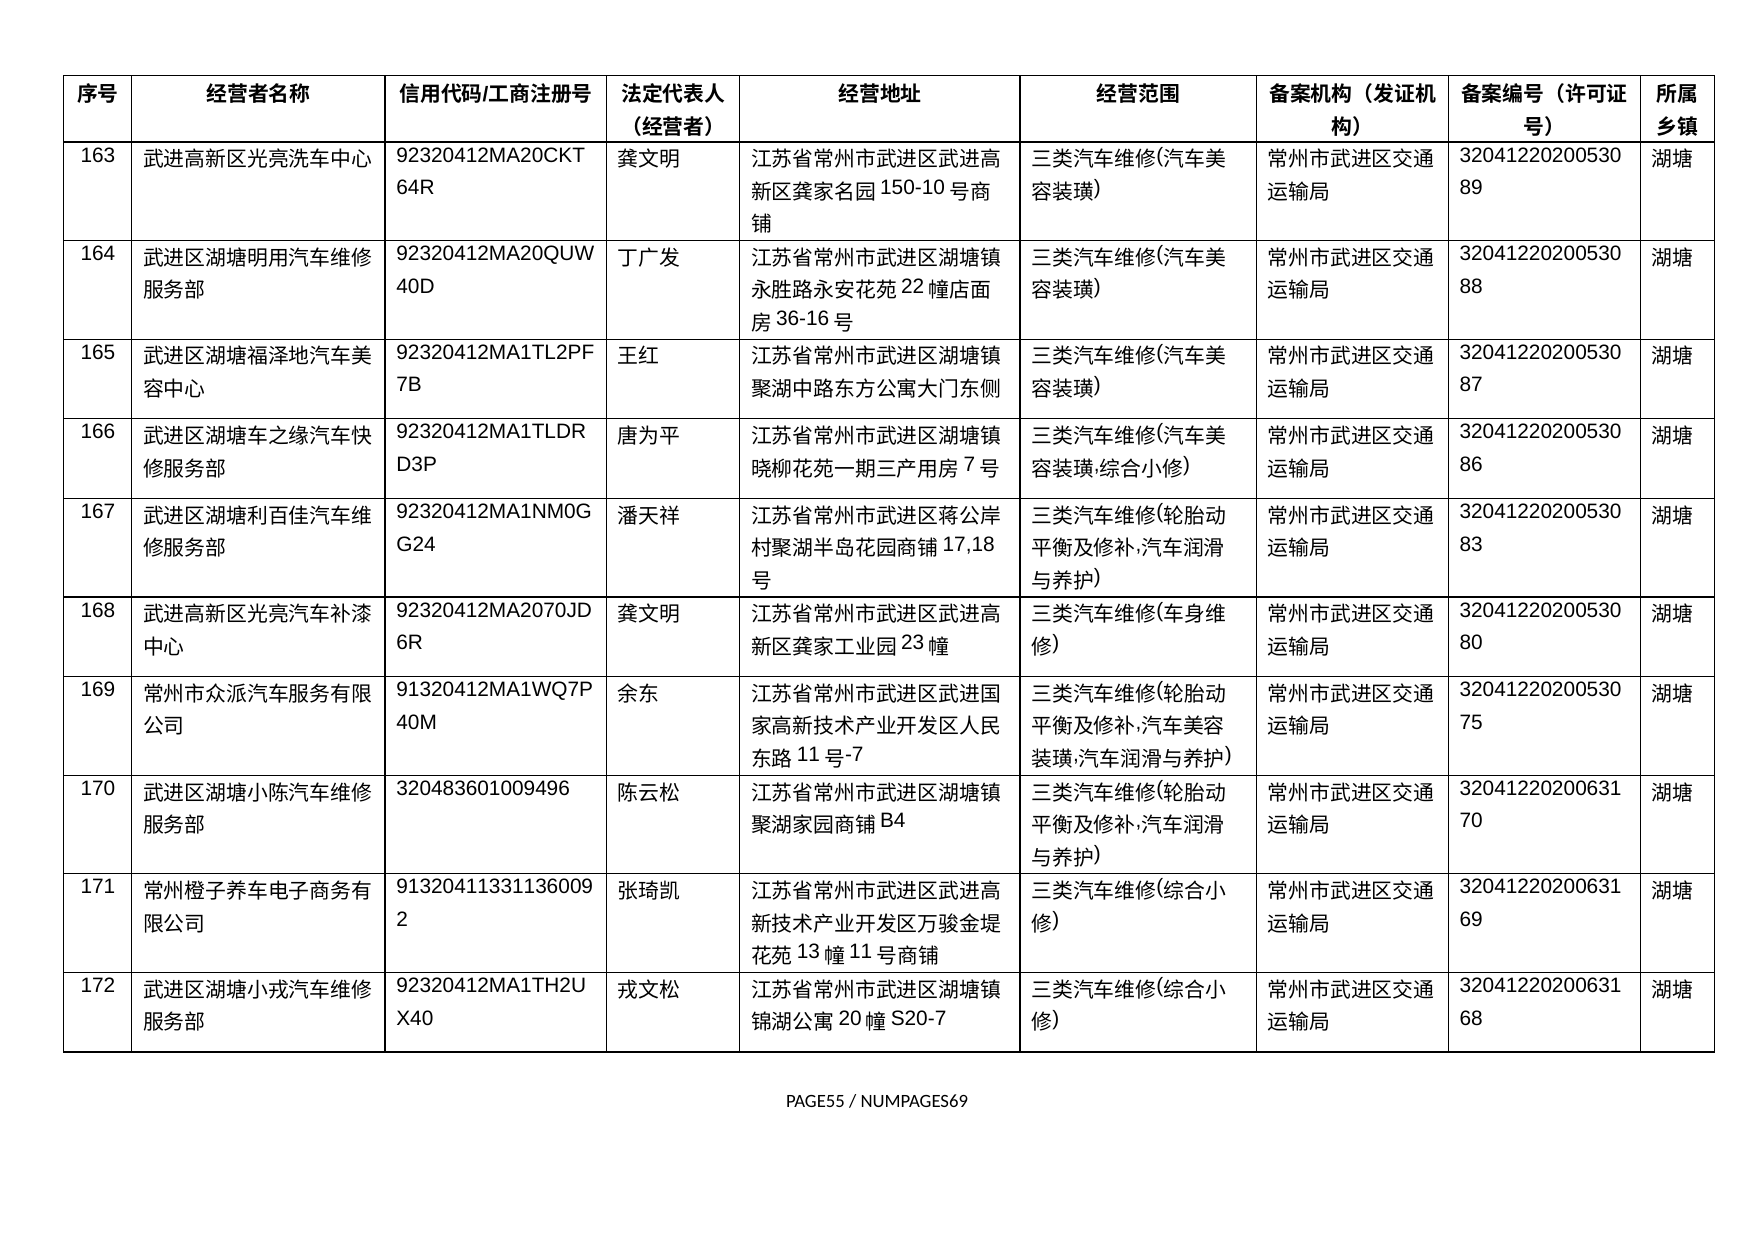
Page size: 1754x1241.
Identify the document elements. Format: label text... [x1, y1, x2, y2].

table_header 所属乡镇 [1641, 76, 1714, 141]
table_cell 江苏省常州市武进区武进高新技术产业开发区万骏金堤花苑13幢11号商铺 [740, 874, 1019, 972]
table_cell 湖塘 [1641, 241, 1714, 338]
table_cell 龚文明 [607, 598, 739, 676]
table_cell 171 [64, 874, 131, 972]
table_header 经营者名称 [132, 76, 384, 141]
table_cell 江苏省常州市武进区湖塘镇永胜路永安花苑22幢店面房36-16号 [740, 241, 1019, 338]
table_header 备案机构（发证机构） [1257, 76, 1448, 141]
table_header 序号 [64, 76, 131, 141]
table_cell 3204122020063169 [1449, 874, 1640, 972]
table_cell 湖塘 [1641, 598, 1714, 676]
table_cell 江苏省常州市武进区武进国家高新技术产业开发区人民东路11号-7 [740, 677, 1019, 775]
table_cell 三类汽车维修(汽车美容装璜) [1021, 340, 1256, 418]
table_cell 湖塘 [1641, 677, 1714, 775]
table_header 信用代码/工商注册号 [386, 76, 606, 141]
table_cell 常州市众派汽车服务有限公司 [132, 677, 384, 775]
table_cell 三类汽车维修(轮胎动平衡及修补,汽车润滑与养护) [1021, 776, 1256, 873]
table_cell 92320412MA2070JD6R [386, 598, 606, 676]
table_cell 常州市武进区交通运输局 [1257, 973, 1448, 1051]
table_cell 3204122020063168 [1449, 973, 1640, 1051]
table_cell 168 [64, 598, 131, 676]
table_cell 余东 [607, 677, 739, 775]
table_cell 92320412MA1TL2PF7B [386, 340, 606, 418]
table_cell 常州市武进区交通运输局 [1257, 241, 1448, 338]
table_cell 165 [64, 340, 131, 418]
table_cell 丁广发 [607, 241, 739, 338]
table_cell 江苏省常州市武进区湖塘镇晓柳花苑一期三产用房7号 [740, 419, 1019, 498]
table_cell 龚文明 [607, 143, 739, 240]
table_cell 江苏省常州市武进区湖塘镇聚湖中路东方公寓大门东侧 [740, 340, 1019, 418]
table_cell 常州市武进区交通运输局 [1257, 677, 1448, 775]
table_cell 江苏省常州市武进区武进高新区龚家工业园23幢 [740, 598, 1019, 676]
table_cell 江苏省常州市武进区湖塘镇锦湖公寓20幢S20-7 [740, 973, 1019, 1051]
table_cell 3204122020053080 [1449, 598, 1640, 676]
table_cell 常州橙子养车电子商务有限公司 [132, 874, 384, 972]
table_cell 三类汽车维修(轮胎动平衡及修补,汽车美容装璜,汽车润滑与养护) [1021, 677, 1256, 775]
table_cell 3204122020053088 [1449, 241, 1640, 338]
table_cell 3204122020053089 [1449, 143, 1640, 240]
table_cell 三类汽车维修(综合小修) [1021, 973, 1256, 1051]
table_cell 湖塘 [1641, 419, 1714, 498]
table_cell 三类汽车维修(综合小修) [1021, 874, 1256, 972]
table_cell 常州市武进区交通运输局 [1257, 776, 1448, 873]
table_cell 常州市武进区交通运输局 [1257, 598, 1448, 676]
table_cell 湖塘 [1641, 874, 1714, 972]
table_cell 3204122020053087 [1449, 340, 1640, 418]
table_cell 潘天祥 [607, 499, 739, 596]
table_cell 三类汽车维修(汽车美容装璜) [1021, 241, 1256, 338]
table_cell 3204122020053075 [1449, 677, 1640, 775]
table_cell 江苏省常州市武进区武进高新区龚家名园150-10号商铺 [740, 143, 1019, 240]
table_cell 91320412MA1WQ7P40M [386, 677, 606, 775]
table_cell 常州市武进区交通运输局 [1257, 143, 1448, 240]
table_cell 武进高新区光亮汽车补漆中心 [132, 598, 384, 676]
table_header 经营范围 [1021, 76, 1256, 141]
table_cell 三类汽车维修(轮胎动平衡及修补,汽车润滑与养护) [1021, 499, 1256, 596]
table_cell 湖塘 [1641, 973, 1714, 1051]
table_cell 武进高新区光亮洗车中心 [132, 143, 384, 240]
table_cell 唐为平 [607, 419, 739, 498]
table_cell 166 [64, 419, 131, 498]
table_cell 92320412MA1TLDRD3P [386, 419, 606, 498]
table_cell 常州市武进区交通运输局 [1257, 419, 1448, 498]
table_cell 3204122020053083 [1449, 499, 1640, 596]
table_cell 湖塘 [1641, 776, 1714, 873]
table_cell 163 [64, 143, 131, 240]
table_cell 92320412MA20CKT64R [386, 143, 606, 240]
table_cell 常州市武进区交通运输局 [1257, 499, 1448, 596]
table_cell 武进区湖塘福泽地汽车美容中心 [132, 340, 384, 418]
table_cell 169 [64, 677, 131, 775]
table_cell 江苏省常州市武进区湖塘镇聚湖家园商铺B4 [740, 776, 1019, 873]
table_cell 陈云松 [607, 776, 739, 873]
table_cell 172 [64, 973, 131, 1051]
table_cell 常州市武进区交通运输局 [1257, 874, 1448, 972]
table_cell 92320412MA1TH2UX40 [386, 973, 606, 1051]
table_cell 武进区湖塘利百佳汽车维修服务部 [132, 499, 384, 596]
table_cell 164 [64, 241, 131, 338]
table_cell 三类汽车维修(汽车美容装璜,综合小修) [1021, 419, 1256, 498]
table_header 经营地址 [740, 76, 1019, 141]
table_cell 3204122020063170 [1449, 776, 1640, 873]
table_cell 戎文松 [607, 973, 739, 1051]
table_cell 武进区湖塘明用汽车维修服务部 [132, 241, 384, 338]
table_header 法定代表人（经营者） [607, 76, 739, 141]
table_cell 湖塘 [1641, 499, 1714, 596]
table_cell 湖塘 [1641, 340, 1714, 418]
table_header 备案编号（许可证号） [1449, 76, 1640, 141]
table_cell 320483601009496 [386, 776, 606, 873]
table_cell 三类汽车维修(车身维修) [1021, 598, 1256, 676]
table_cell 92320412MA1NM0GG24 [386, 499, 606, 596]
table_cell 170 [64, 776, 131, 873]
table_cell 913204113311360092 [386, 874, 606, 972]
table_cell 武进区湖塘小陈汽车维修服务部 [132, 776, 384, 873]
table_cell 武进区湖塘小戎汽车维修服务部 [132, 973, 384, 1051]
table_cell 92320412MA20QUW40D [386, 241, 606, 338]
table_cell 三类汽车维修(汽车美容装璜) [1021, 143, 1256, 240]
table_cell 武进区湖塘车之缘汽车快修服务部 [132, 419, 384, 498]
table_cell 江苏省常州市武进区蒋公岸村聚湖半岛花园商铺17,18号 [740, 499, 1019, 596]
table_cell 常州市武进区交通运输局 [1257, 340, 1448, 418]
table_cell 张琦凯 [607, 874, 739, 972]
table_cell 王红 [607, 340, 739, 418]
table_cell 湖塘 [1641, 143, 1714, 240]
table_cell 3204122020053086 [1449, 419, 1640, 498]
table_cell 167 [64, 499, 131, 596]
